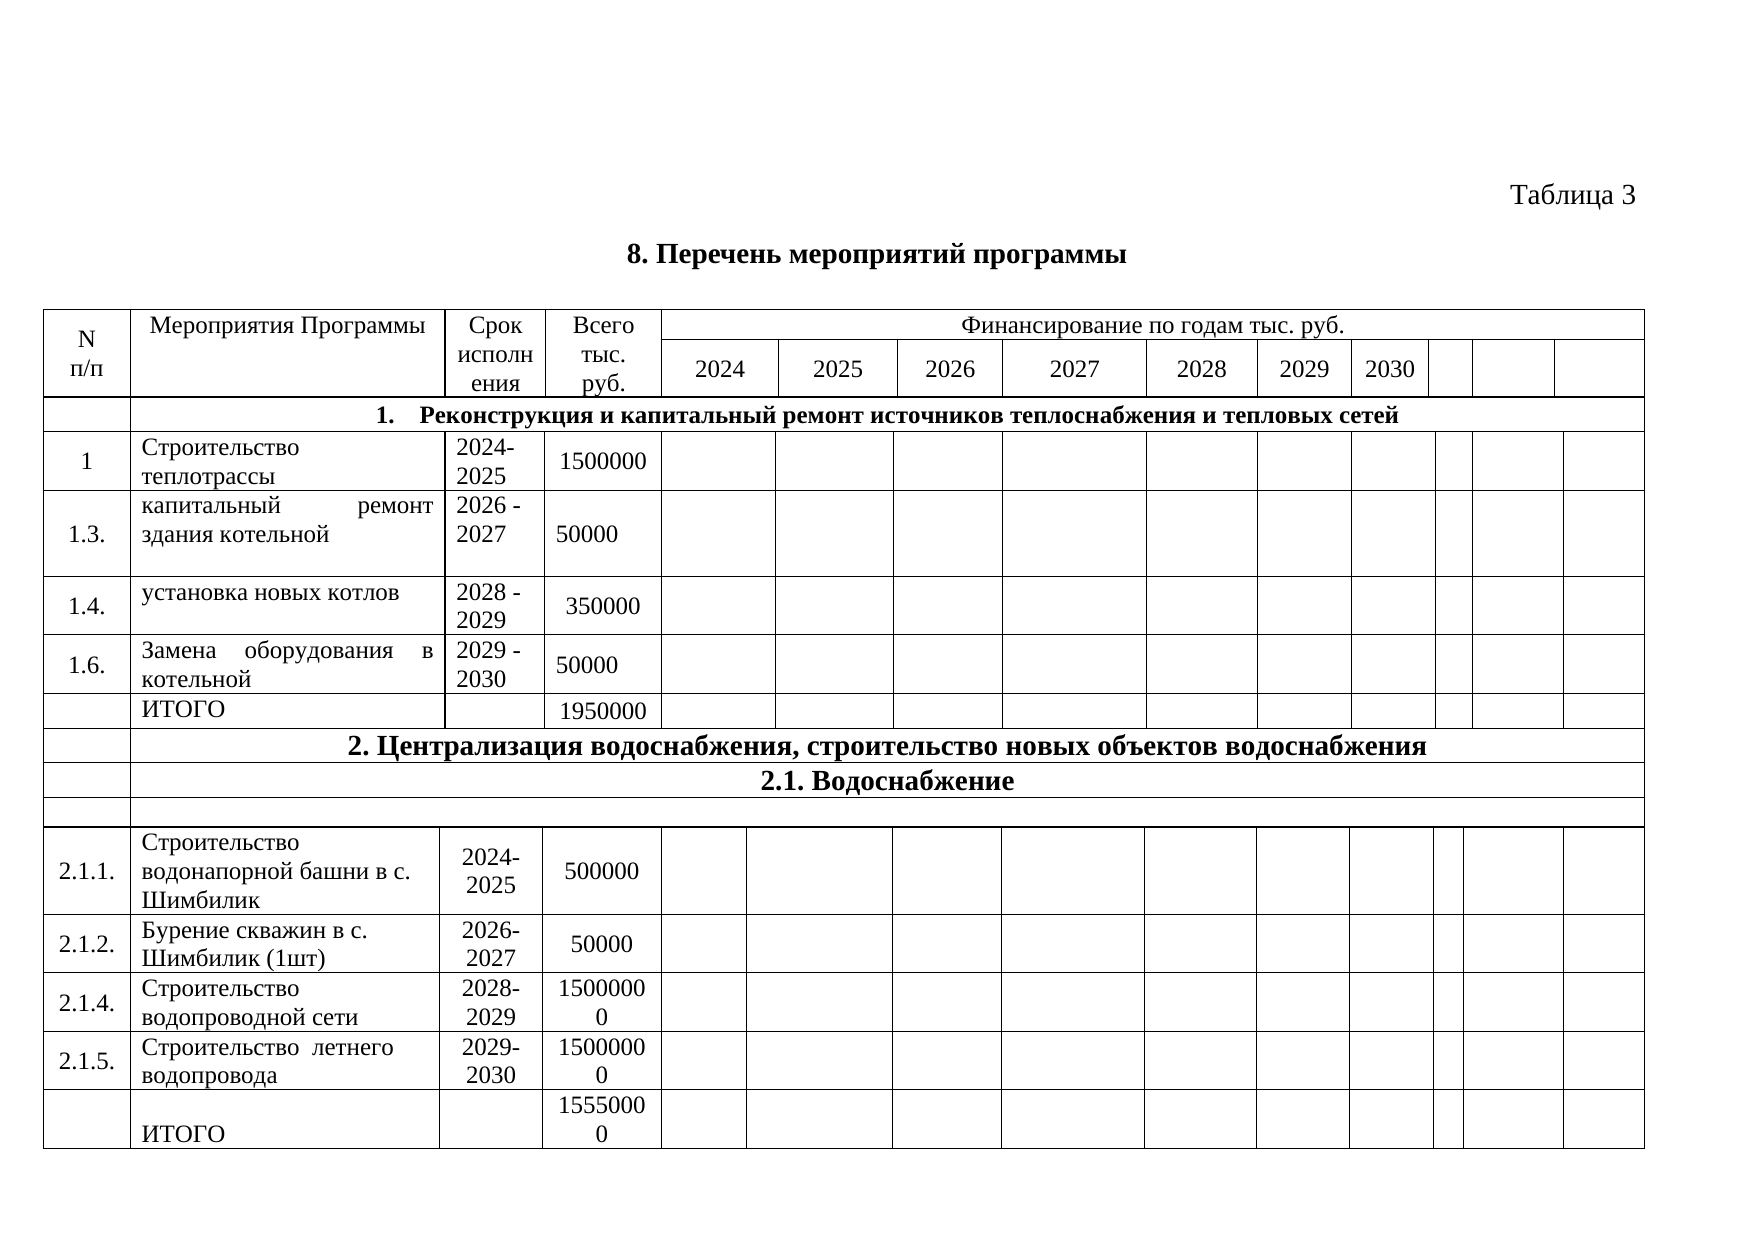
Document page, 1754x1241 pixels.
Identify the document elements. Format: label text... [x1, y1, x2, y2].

table_cell [1473, 432, 1563, 489]
table_cell [1464, 915, 1563, 972]
table_cell [1473, 694, 1563, 727]
table_cell [1564, 432, 1644, 489]
table_cell [894, 577, 1002, 634]
table_cell [1002, 1032, 1144, 1089]
table_cell [1564, 635, 1644, 693]
table_cell [662, 694, 775, 727]
table_cell [1003, 491, 1146, 576]
table_cell [893, 973, 1001, 1031]
table_cell 1.4. [44, 577, 130, 634]
table_cell [1350, 1032, 1433, 1089]
table_cell [662, 577, 775, 634]
table_cell [1145, 915, 1256, 972]
table_cell [776, 694, 893, 727]
table_cell 2.1.5. [44, 1032, 130, 1089]
table_cell [1258, 694, 1351, 727]
table_cell [894, 635, 1002, 693]
table_cell Строительство водопроводной сети [131, 973, 439, 1031]
table_cell [44, 729, 130, 762]
table_cell [1564, 577, 1644, 634]
table_cell [1257, 828, 1349, 914]
table_cell [894, 432, 1002, 489]
table_cell [1147, 635, 1257, 693]
table_cell [1436, 432, 1472, 489]
table_cell [1429, 340, 1472, 396]
table_cell [662, 1090, 746, 1148]
table_cell [1257, 1032, 1349, 1089]
table_cell 1.6. [44, 635, 130, 693]
table_cell [1352, 694, 1435, 727]
table_cell [1564, 1090, 1644, 1148]
table_cell [1003, 694, 1146, 727]
table_cell Строительство водонапорной башни в с. Шимбилик [131, 828, 439, 914]
table_cell [1003, 432, 1146, 489]
table_cell [1145, 1032, 1256, 1089]
table_cell [1564, 1032, 1644, 1089]
table_cell 2028 [1147, 340, 1257, 396]
table_header N п/п [44, 310, 130, 396]
table_cell [446, 694, 544, 727]
table_cell [1145, 1090, 1256, 1148]
table_cell [1473, 635, 1563, 693]
table_cell 1950000 [545, 694, 661, 727]
table_cell [1257, 915, 1349, 972]
table_cell [893, 828, 1001, 914]
table_cell [747, 828, 892, 914]
table_cell [893, 1090, 1001, 1148]
table_cell [776, 577, 893, 634]
table_cell [44, 694, 130, 727]
table_cell [1145, 828, 1256, 914]
table_cell [131, 798, 1644, 826]
table_cell [662, 1032, 746, 1089]
table_cell [1473, 577, 1563, 634]
table_cell [1002, 1090, 1144, 1148]
table_cell капитальный ремонт здания котельной [131, 491, 444, 576]
table_cell [1003, 635, 1146, 693]
table_cell 2028-2029 [440, 973, 542, 1031]
table_cell 2024 [662, 340, 778, 396]
table_cell [1257, 1090, 1349, 1148]
table_cell 15550000 [543, 1090, 661, 1148]
table_cell ИТОГО [131, 1090, 439, 1148]
table_cell [1258, 577, 1351, 634]
table_cell 15000000 [543, 1032, 661, 1089]
table_cell [1147, 577, 1257, 634]
table_cell [747, 915, 892, 972]
table_cell [1350, 1090, 1433, 1148]
table_cell 2025 [779, 340, 897, 396]
table_cell [1145, 973, 1256, 1031]
table_cell [747, 1032, 892, 1089]
table_cell 2029 -2030 [446, 635, 544, 693]
table_cell 2028 -2029 [446, 577, 544, 634]
table_cell [776, 635, 893, 693]
table_cell [1564, 828, 1644, 914]
table_cell [1564, 491, 1644, 576]
table_cell [1564, 973, 1644, 1031]
table_cell [1564, 915, 1644, 972]
table_cell [1352, 491, 1435, 576]
table_cell [1464, 1032, 1563, 1089]
table_cell [894, 491, 1002, 576]
table_cell [1002, 915, 1144, 972]
table_cell ИТОГО [131, 694, 444, 727]
table_cell 50000 [543, 915, 661, 972]
table_cell установка новых котлов [131, 577, 444, 634]
table_cell [1350, 915, 1433, 972]
table_cell [894, 694, 1002, 727]
table_cell [776, 432, 893, 489]
table_cell [1464, 828, 1563, 914]
table_header Финансирование по годам тыс. руб. [662, 310, 1644, 339]
subtitle 8. Перечень мероприятий программы [118, 236, 1636, 269]
table_cell [44, 1090, 130, 1148]
table_cell 1. Реконструкция и капитальный ремонт источников теплоснабжения и тепловых сетей [131, 398, 1644, 431]
table_cell [1352, 635, 1435, 693]
table_cell 2.1.4. [44, 973, 130, 1031]
table_cell 2.1. Водоснабжение [131, 763, 1644, 797]
table_cell [44, 798, 130, 826]
table_cell [893, 1032, 1001, 1089]
table_cell [662, 432, 775, 489]
table_cell [662, 635, 775, 693]
table_cell [893, 915, 1001, 972]
table_cell [1258, 635, 1351, 693]
table_cell [1147, 432, 1257, 489]
table_cell [1147, 491, 1257, 576]
table_cell [1434, 915, 1463, 972]
table_cell [1436, 577, 1472, 634]
table_cell [44, 763, 130, 797]
table_cell [662, 973, 746, 1031]
table_cell [1147, 694, 1257, 727]
table_cell [662, 491, 775, 576]
table_cell [1564, 694, 1644, 727]
table_header Мероприятия Программы [131, 310, 444, 396]
table_cell 1.3. [44, 491, 130, 576]
table_cell [1350, 973, 1433, 1031]
table_cell 2026-2027 [440, 915, 542, 972]
table_cell [1436, 694, 1472, 727]
table_cell [1352, 577, 1435, 634]
table_cell [1350, 828, 1433, 914]
table_cell 50000 [545, 491, 661, 576]
table_cell 2027 [1003, 340, 1146, 396]
table_cell 2.1.1. [44, 828, 130, 914]
table_cell [662, 915, 746, 972]
table_cell [1257, 973, 1349, 1031]
table_cell 50000 [545, 635, 661, 693]
table_cell [1002, 828, 1144, 914]
table_cell [1434, 973, 1463, 1031]
table_cell 15000000 [543, 973, 661, 1031]
table_cell Строительство летнего водопровода [131, 1032, 439, 1089]
table_cell 2.1.2. [44, 915, 130, 972]
table_cell 2026 [898, 340, 1002, 396]
table_cell 2030 [1352, 340, 1428, 396]
table_cell [1555, 340, 1644, 396]
table_cell 2029 [1258, 340, 1351, 396]
table_cell [776, 491, 893, 576]
table_cell 350000 [545, 577, 661, 634]
table_cell [1434, 828, 1463, 914]
table_cell [747, 1090, 892, 1148]
table_cell [1434, 1090, 1463, 1148]
text Таблица 3 [118, 177, 1636, 211]
table_cell [1003, 577, 1146, 634]
table_cell [1434, 1032, 1463, 1089]
table_cell 1500000 [545, 432, 661, 489]
table_cell 2. Централизация водоснабжения, строительство новых объектов водоснабжения [131, 729, 1644, 762]
table_cell [44, 398, 130, 431]
table_cell [1473, 340, 1554, 396]
table_cell Строительство теплотрассы [131, 432, 444, 489]
table_cell [1352, 432, 1435, 489]
table_cell [1436, 635, 1472, 693]
table_header Всего тыс. руб. [546, 310, 661, 396]
table_cell 2024-2025 [446, 432, 544, 489]
table_cell 2024-2025 [440, 828, 542, 914]
table_cell [662, 828, 746, 914]
table_cell 500000 [543, 828, 661, 914]
table_cell [1436, 491, 1472, 576]
table_cell [440, 1090, 542, 1148]
table_cell [1464, 973, 1563, 1031]
table_cell [747, 973, 892, 1031]
table_cell 2029-2030 [440, 1032, 542, 1089]
table_cell [1258, 491, 1351, 576]
table_cell [1464, 1090, 1563, 1148]
table_cell [1473, 491, 1563, 576]
table_cell 2026 -2027 [446, 491, 544, 576]
table_header Срок исполнения [446, 310, 545, 396]
table_cell [1002, 973, 1144, 1031]
table_cell Замена оборудования в котельной [131, 635, 444, 693]
table_cell 1 [44, 432, 130, 489]
table_cell [1258, 432, 1351, 489]
table_cell Бурение скважин в с. Шимбилик (1шт) [131, 915, 439, 972]
